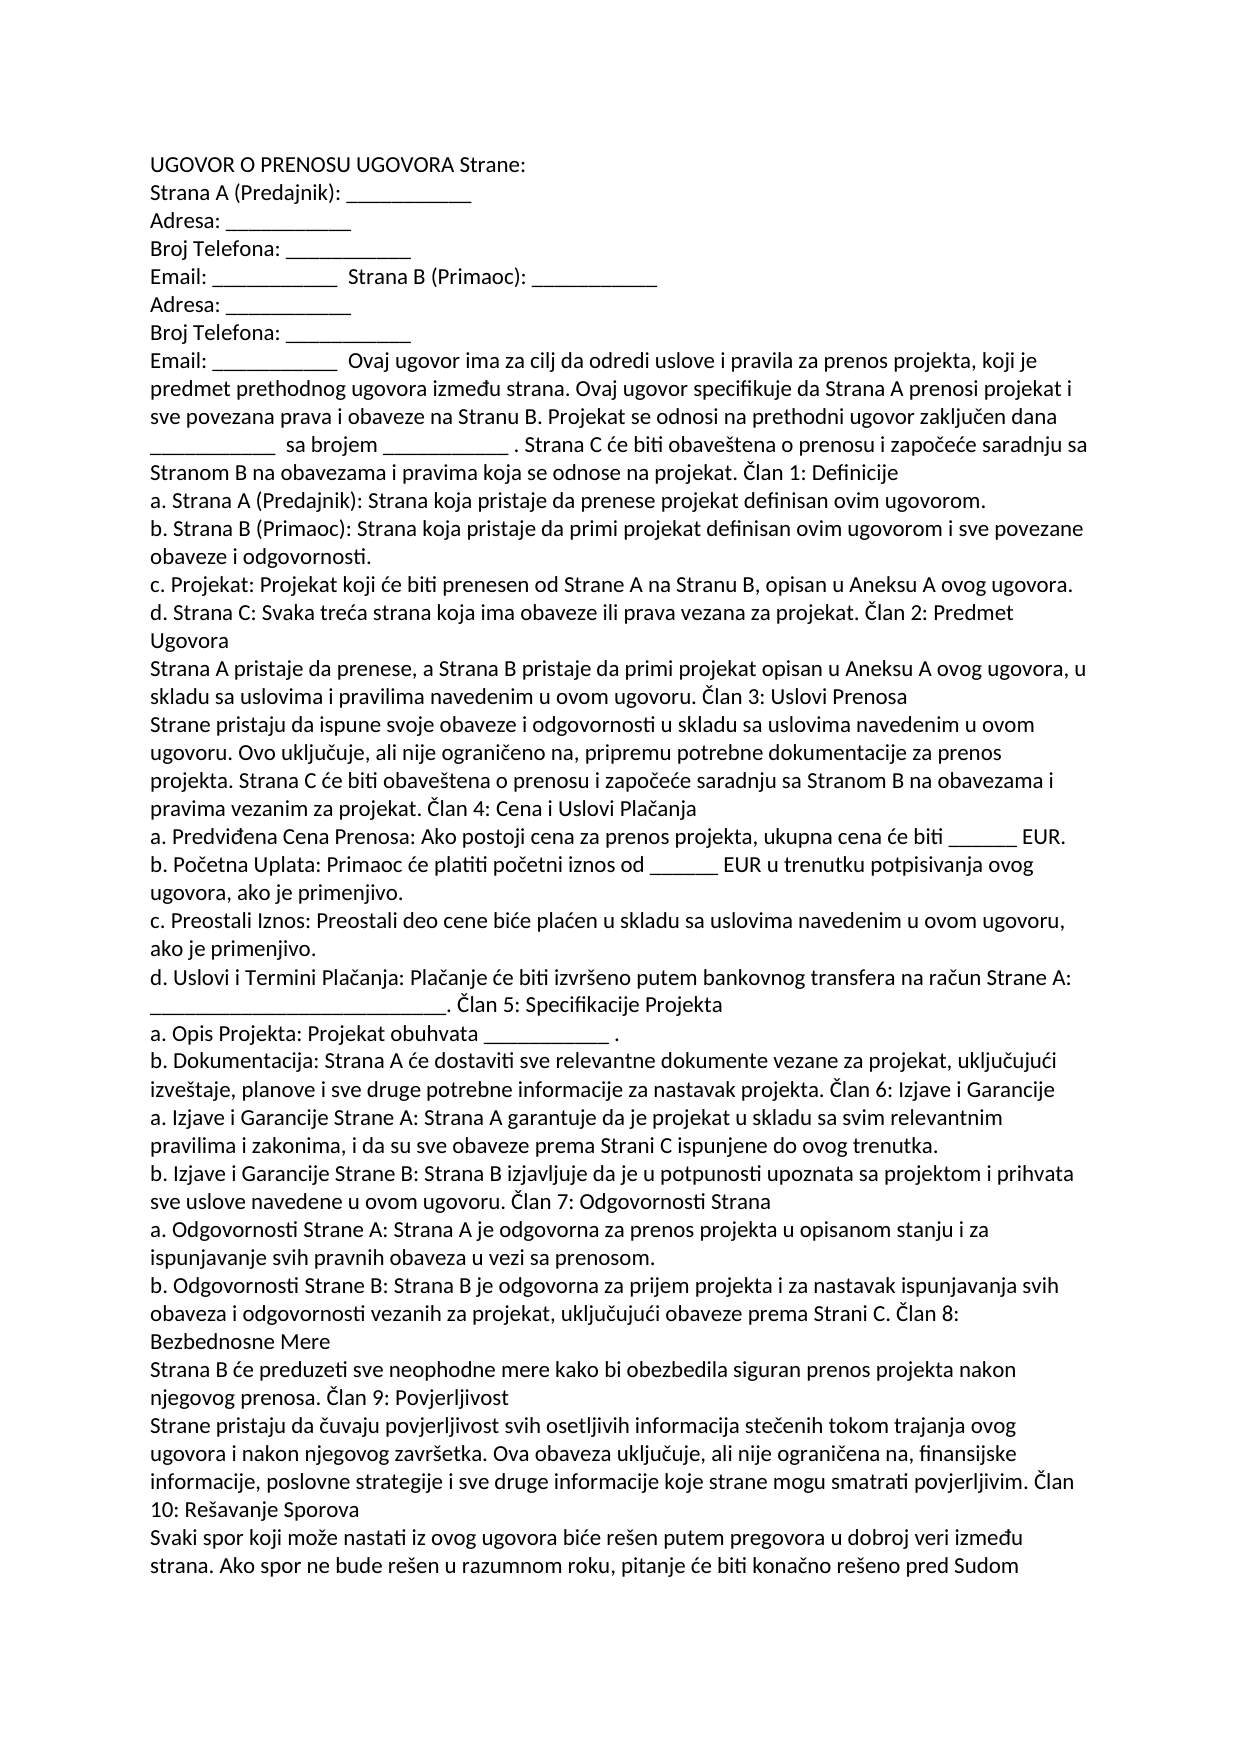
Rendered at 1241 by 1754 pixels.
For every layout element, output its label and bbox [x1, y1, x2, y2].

text [150, 150, 1090, 1579]
